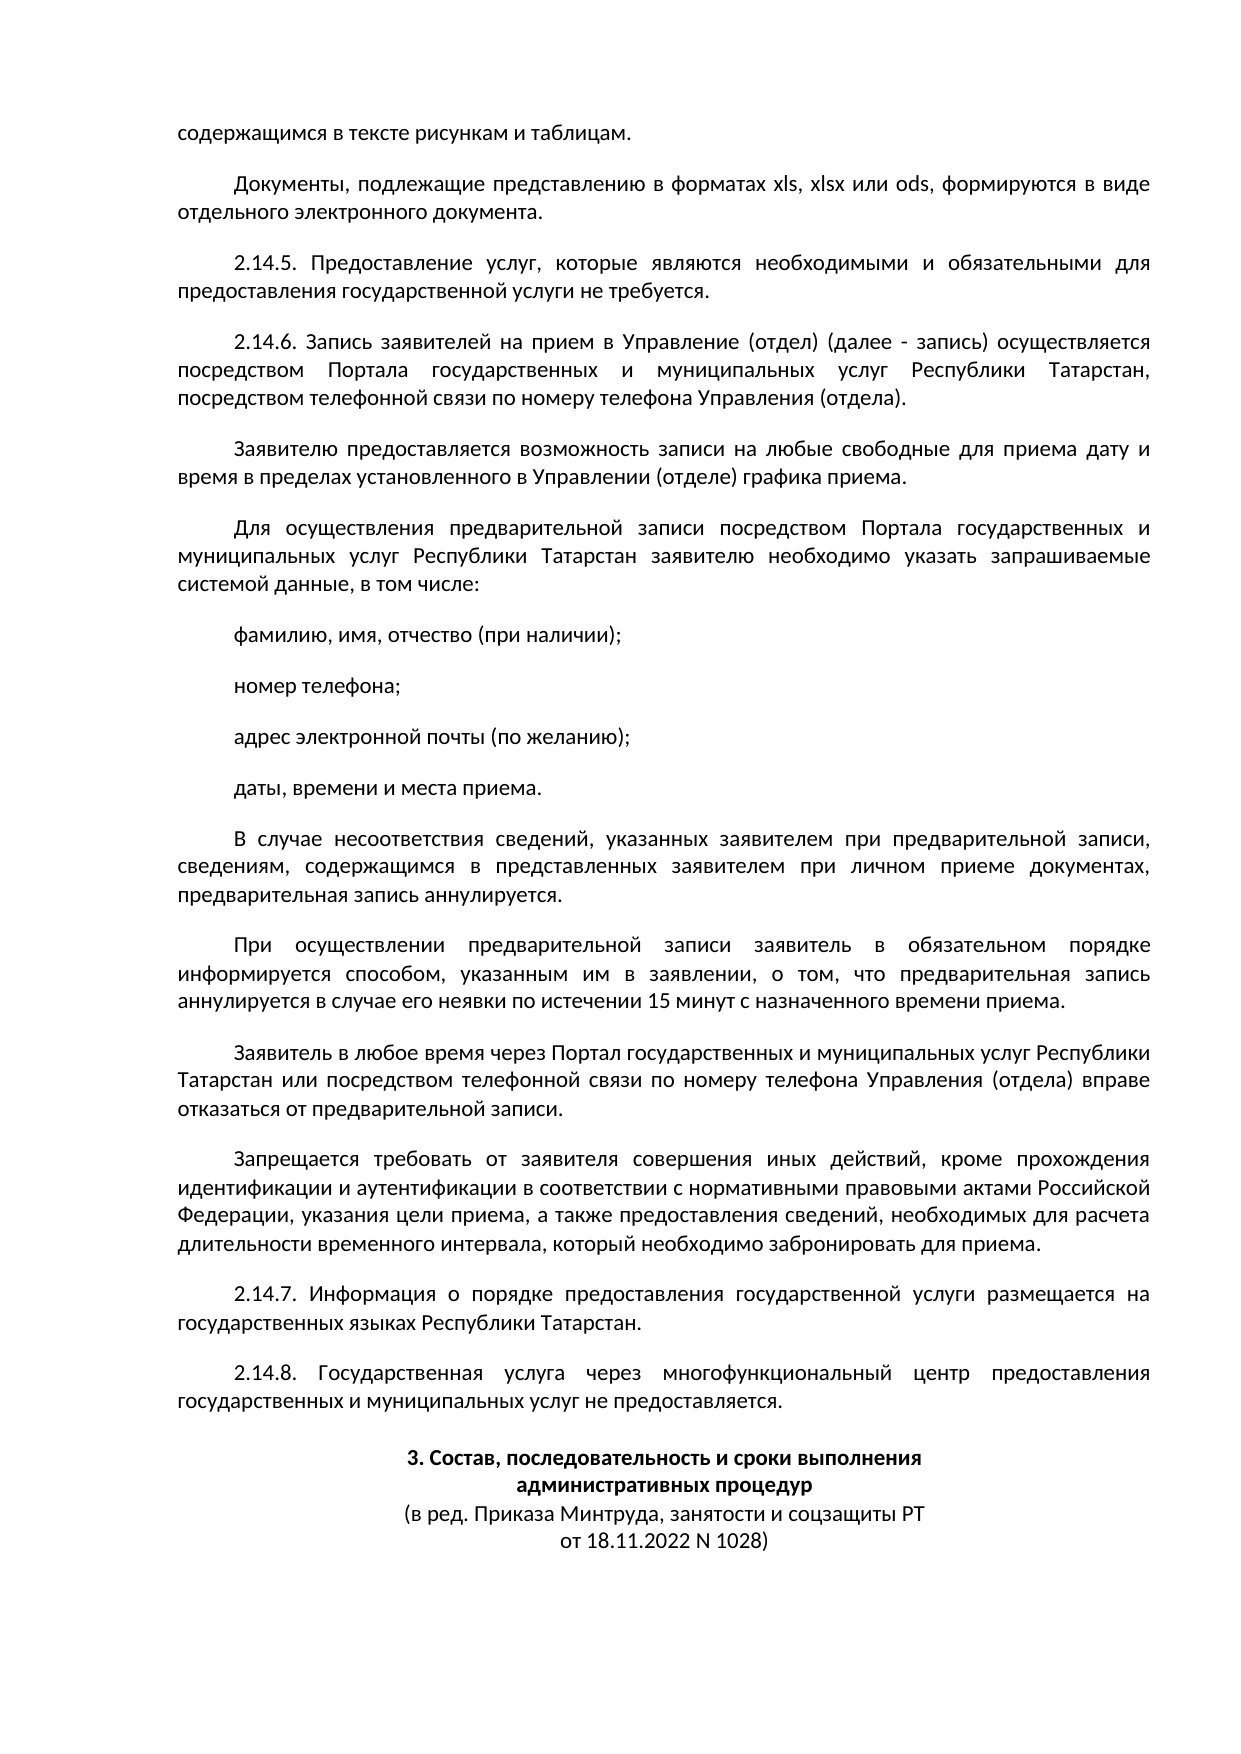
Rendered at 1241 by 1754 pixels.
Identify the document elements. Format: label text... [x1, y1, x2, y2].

text Документы, подлежащие представлению в форматах xls, xlsx или ods, формируются в виде отдельного электронного документа. [177, 169, 1152, 225]
text адрес электронной почты (по желанию); [177, 722, 1152, 750]
text даты, времени и места приема. [177, 773, 1152, 801]
text фамилию, имя, отчество (при наличии); [177, 620, 1152, 648]
text 2.14.5. Предоставление услуг, которые являются необходимыми и обязательными для предоставления государственной услуги не требуется. [177, 248, 1152, 304]
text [177, 118, 1152, 146]
text от 18.11.2022 N 1028) [177, 1527, 1152, 1555]
text При осуществлении предварительной записи заявитель в обязательном порядке информируется способом, указанным им в заявлении, о том, что предварительная запись аннулируется в случае его неявки по истечении 15 минут с назначенного времени приема. [177, 931, 1152, 1015]
title 3. Состав, последовательность и сроки выполнения [177, 1443, 1152, 1471]
text В случае несоответствия сведений, указанных заявителем при предварительной записи, сведениям, содержащимся в представленных заявителем при личном приеме документах, предварительная запись аннулируется. [177, 824, 1152, 908]
text номер телефона; [177, 671, 1152, 699]
text (в ред. Приказа Минтруда, занятости и соцзащиты РТ [177, 1499, 1152, 1527]
text Запрещается требовать от заявителя совершения иных действий, кроме прохождения идентификации и аутентификации в соответствии с нормативными правовыми актами Российской Федерации, указания цели приема, а также предоставления сведений, необходимых для расчета длительности временного интервала, который необходимо забронировать для приема. [177, 1144, 1152, 1257]
text Заявителю предоставляется возможность записи на любые свободные для приема дату и время в пределах установленного в Управлении (отделе) графика приема. [177, 434, 1152, 490]
text Заявитель в любое время через Портал государственных и муниципальных услуг Республики Татарстан или посредством телефонной связи по номеру телефона Управления (отдела) вправе отказаться от предварительной записи. [177, 1038, 1152, 1122]
text 2.14.8. Государственная услуга через многофункциональный центр предоставления государственных и муниципальных услуг не предоставляется. [177, 1358, 1152, 1414]
text 2.14.6. Запись заявителей на прием в Управление (отдел) (далее - запись) осуществляется посредством Портала государственных и муниципальных услуг Республики Татарстан, посредством телефонной связи по номеру телефона Управления (отдела). [177, 327, 1152, 411]
title административных процедур [177, 1471, 1152, 1499]
text Для осуществления предварительной записи посредством Портала государственных и муниципальных услуг Республики Татарстан заявителю необходимо указать запрашиваемые системой данные, в том числе: [177, 513, 1152, 597]
text 2.14.7. Информация о порядке предоставления государственной услуги размещается на государственных языках Республики Татарстан. [177, 1279, 1152, 1336]
